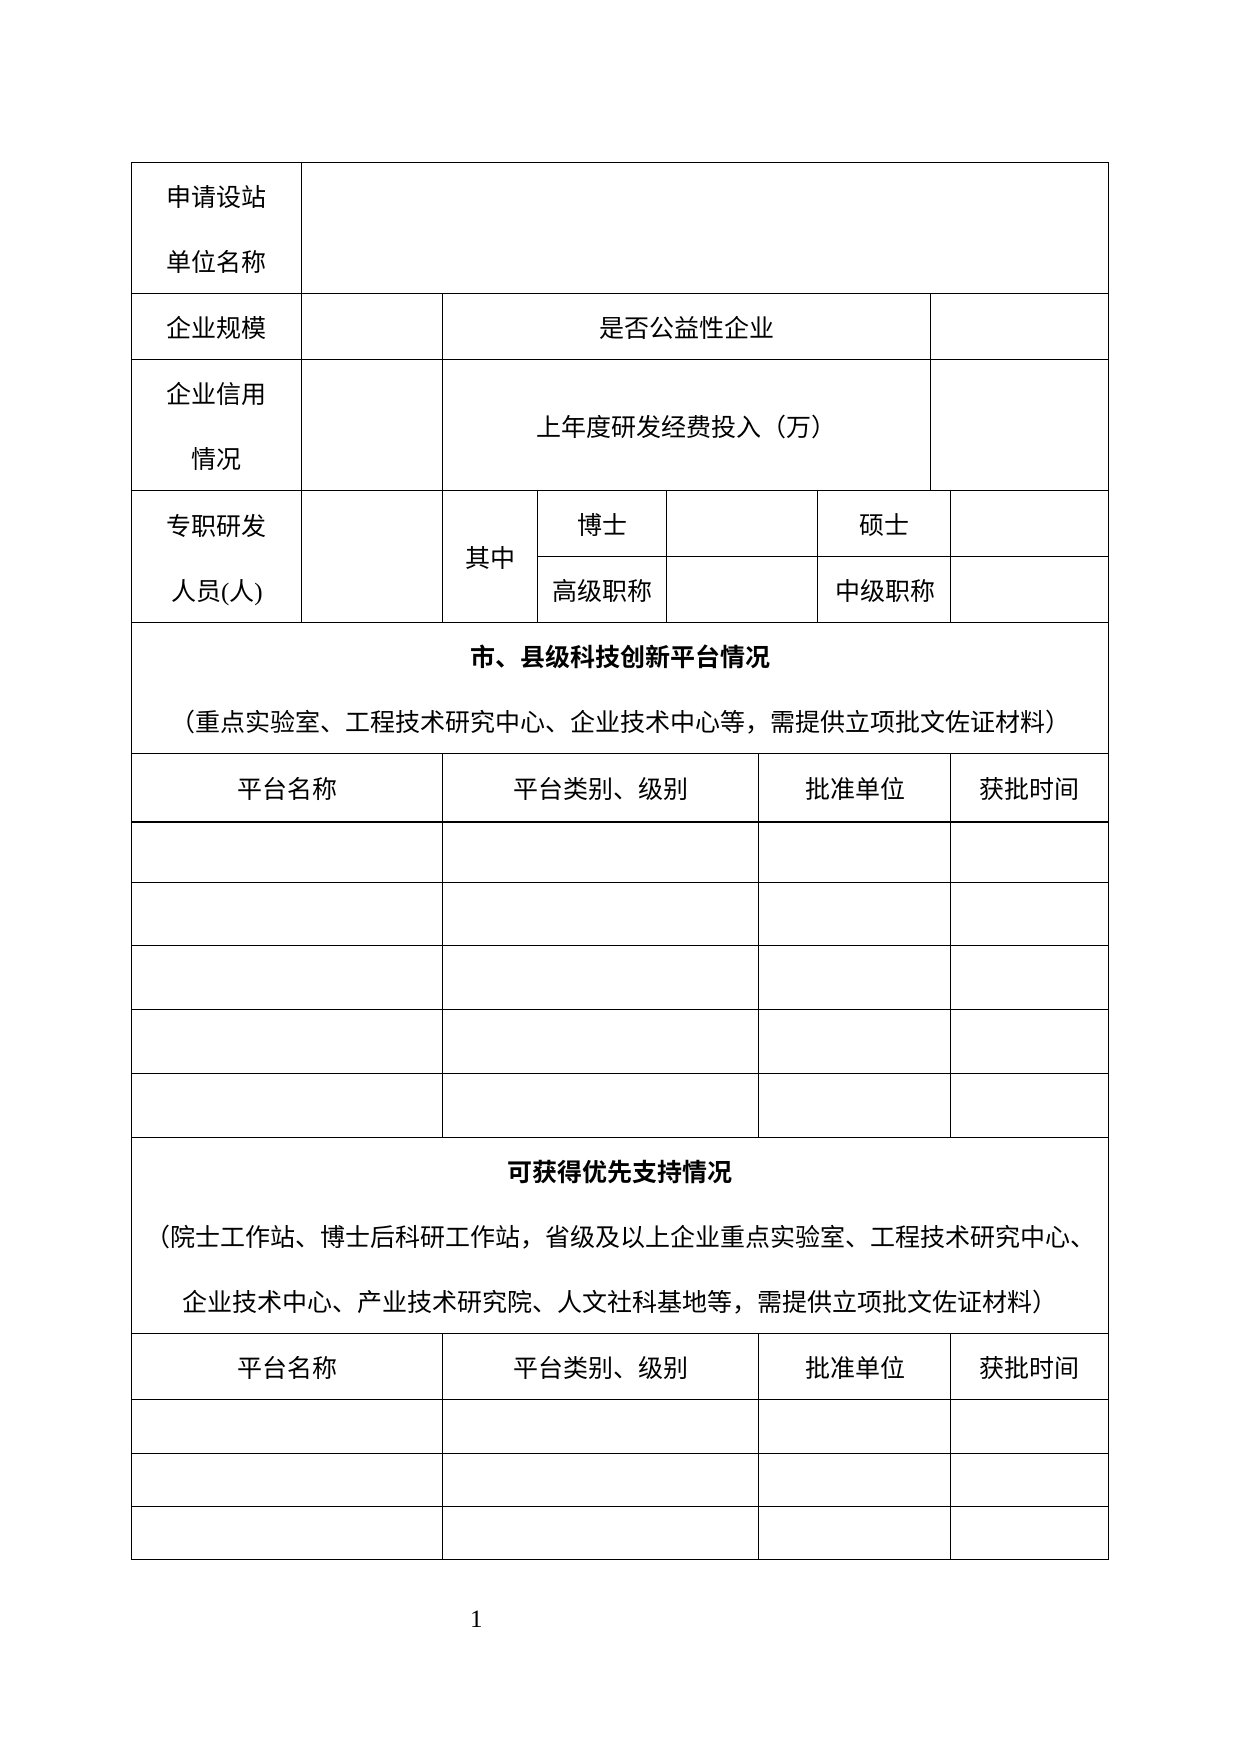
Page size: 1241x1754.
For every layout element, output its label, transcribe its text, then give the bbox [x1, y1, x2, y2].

table_cell [759, 946, 950, 1009]
table_cell 博士 [538, 491, 666, 556]
table_cell 高级职称 [538, 557, 666, 622]
table_cell [132, 823, 442, 882]
table_cell [759, 1400, 950, 1452]
table_cell [302, 360, 442, 490]
table_cell 市、县级科技创新平台情况 （重点实验室、工程技术研究中心、企业技术中心等，需提供立项批文佐证材料） [132, 623, 1108, 753]
table_cell [951, 1010, 1108, 1073]
table_cell 其中 [443, 491, 537, 622]
table_cell [951, 1454, 1108, 1506]
table_cell [443, 1454, 758, 1506]
table_cell [443, 1010, 758, 1073]
table_cell 可获得优先支持情况 （院士工作站、博士后科研工作站，省级及以上企业重点实验室、工程技术研究中心、企业技术中心、产业技术研究院、人文社科基地等，需提供立项批文佐证材料） [132, 1138, 1108, 1333]
table_header [302, 163, 1108, 293]
table_cell 上年度研发经费投入（万） [443, 360, 930, 490]
table_cell [443, 883, 758, 945]
table_cell [951, 883, 1108, 945]
table_cell [302, 294, 442, 359]
table_cell [951, 1074, 1108, 1137]
table_cell [759, 883, 950, 945]
table_cell 获批时间 [951, 754, 1108, 821]
table_cell 平台名称 [132, 1334, 442, 1399]
table_cell [759, 823, 950, 882]
table_cell [443, 1074, 758, 1137]
table_cell [443, 1507, 758, 1559]
table_cell [443, 823, 758, 882]
table_cell [132, 1454, 442, 1506]
table_cell [132, 883, 442, 945]
table_cell [951, 823, 1108, 882]
table_cell [667, 557, 817, 622]
table_cell [951, 1400, 1108, 1452]
table_cell [759, 1454, 950, 1506]
table_cell [951, 1507, 1108, 1559]
table_cell [443, 946, 758, 1009]
table_cell [302, 491, 442, 622]
table_cell 企业信用 情况 [132, 360, 301, 490]
table_cell 批准单位 [759, 1334, 950, 1399]
table_cell 平台名称 [132, 754, 442, 821]
table_cell 批准单位 [759, 754, 950, 821]
table_cell [132, 1507, 442, 1559]
table_cell [759, 1074, 950, 1137]
table_cell [132, 1074, 442, 1137]
table_cell [132, 946, 442, 1009]
table_cell 获批时间 [951, 1334, 1108, 1399]
table_cell [759, 1010, 950, 1073]
table_cell [951, 491, 1108, 556]
table_cell [951, 557, 1108, 622]
table_cell [951, 946, 1108, 1009]
table_cell 平台类别、级别 [443, 1334, 758, 1399]
table_cell [443, 1400, 758, 1452]
table_cell 平台类别、级别 [443, 754, 758, 821]
table_cell [931, 360, 1108, 490]
table_cell [759, 1507, 950, 1559]
table_cell [132, 1010, 442, 1073]
table_cell [931, 294, 1108, 359]
table_cell 硕士 [818, 491, 950, 556]
table_cell [667, 491, 817, 556]
table_cell 是否公益性企业 [443, 294, 930, 359]
table_header 申请设站 单位名称 [132, 163, 301, 293]
table_cell 专职研发 人员(人) [132, 491, 301, 622]
table_cell 企业规模 [132, 294, 301, 359]
table_cell 中级职称 [818, 557, 950, 622]
table_cell [132, 1400, 442, 1452]
